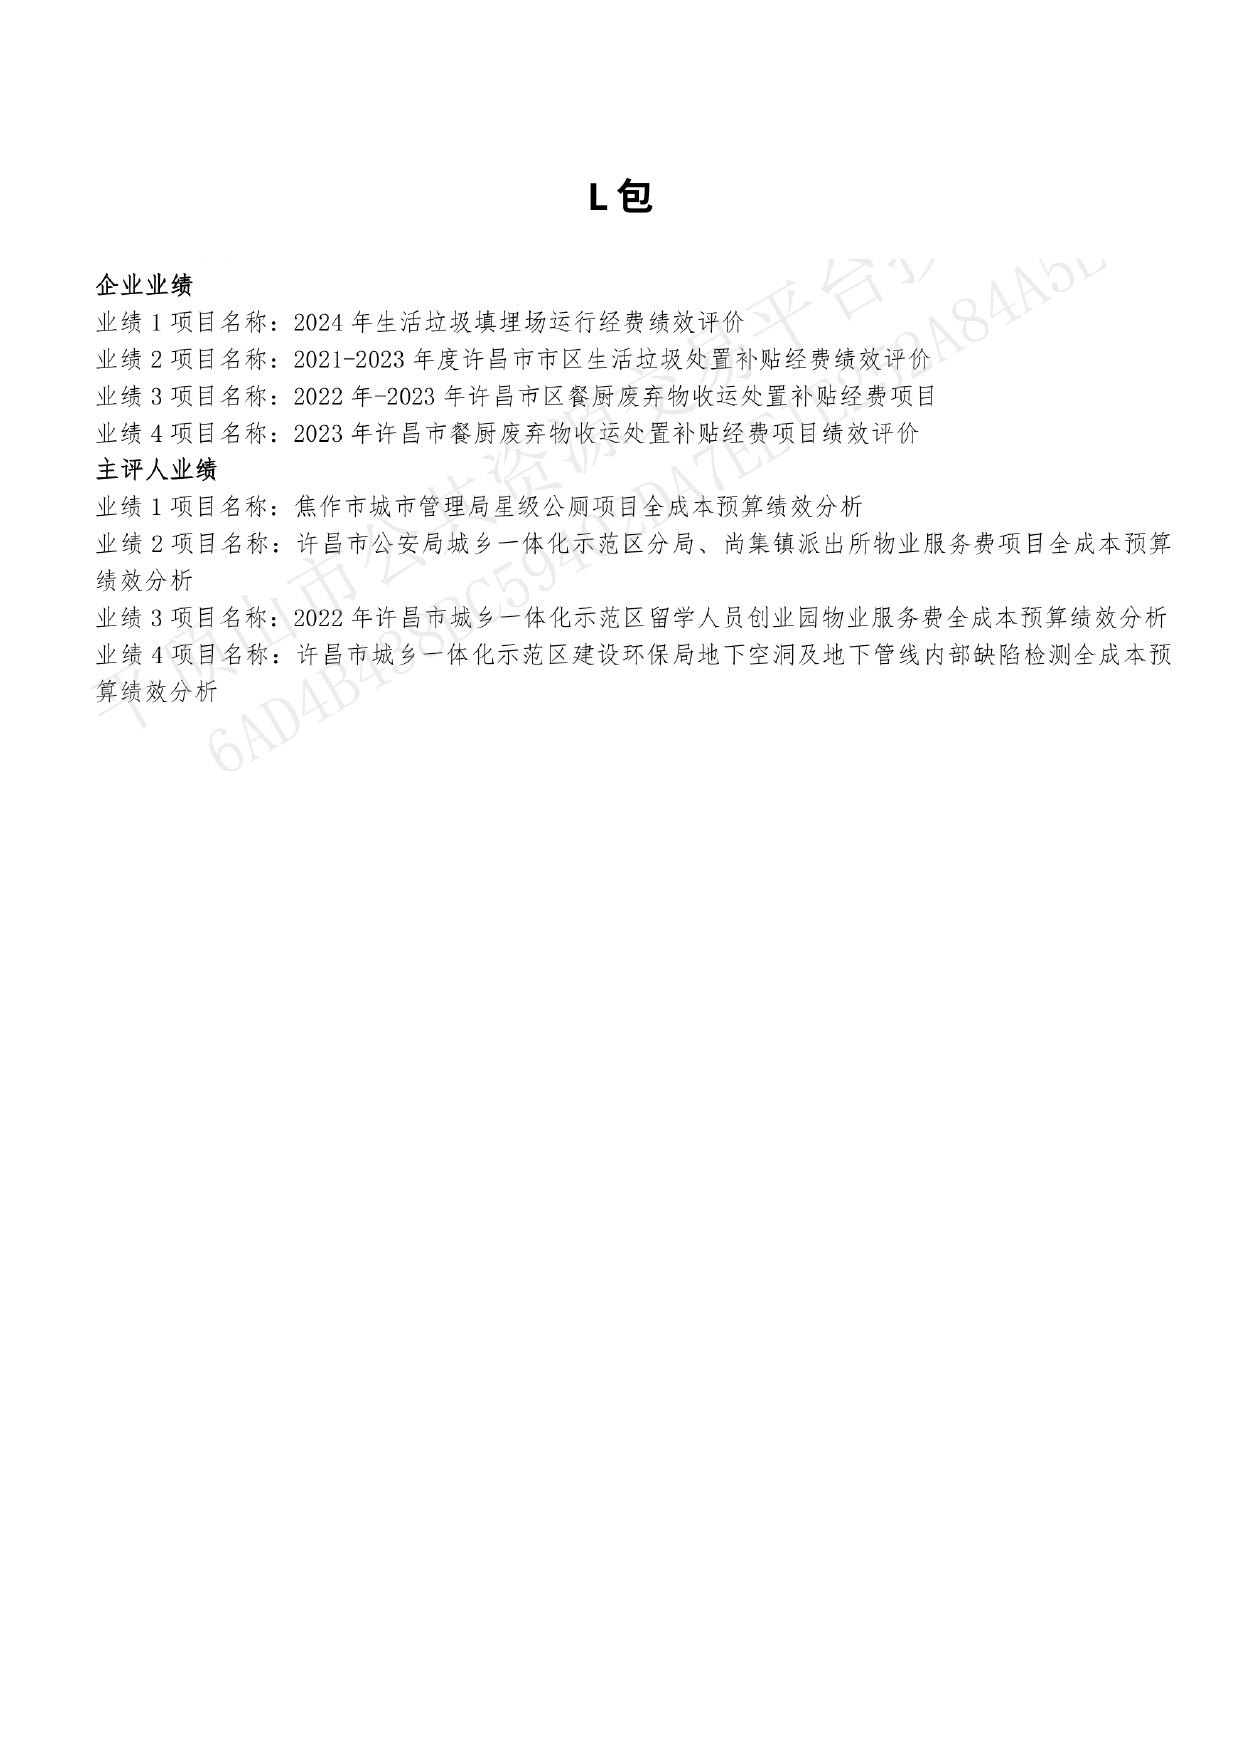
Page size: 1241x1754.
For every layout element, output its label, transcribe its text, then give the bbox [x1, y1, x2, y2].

picture [84, 259, 1175, 771]
text L包 [187, 162, 1053, 227]
